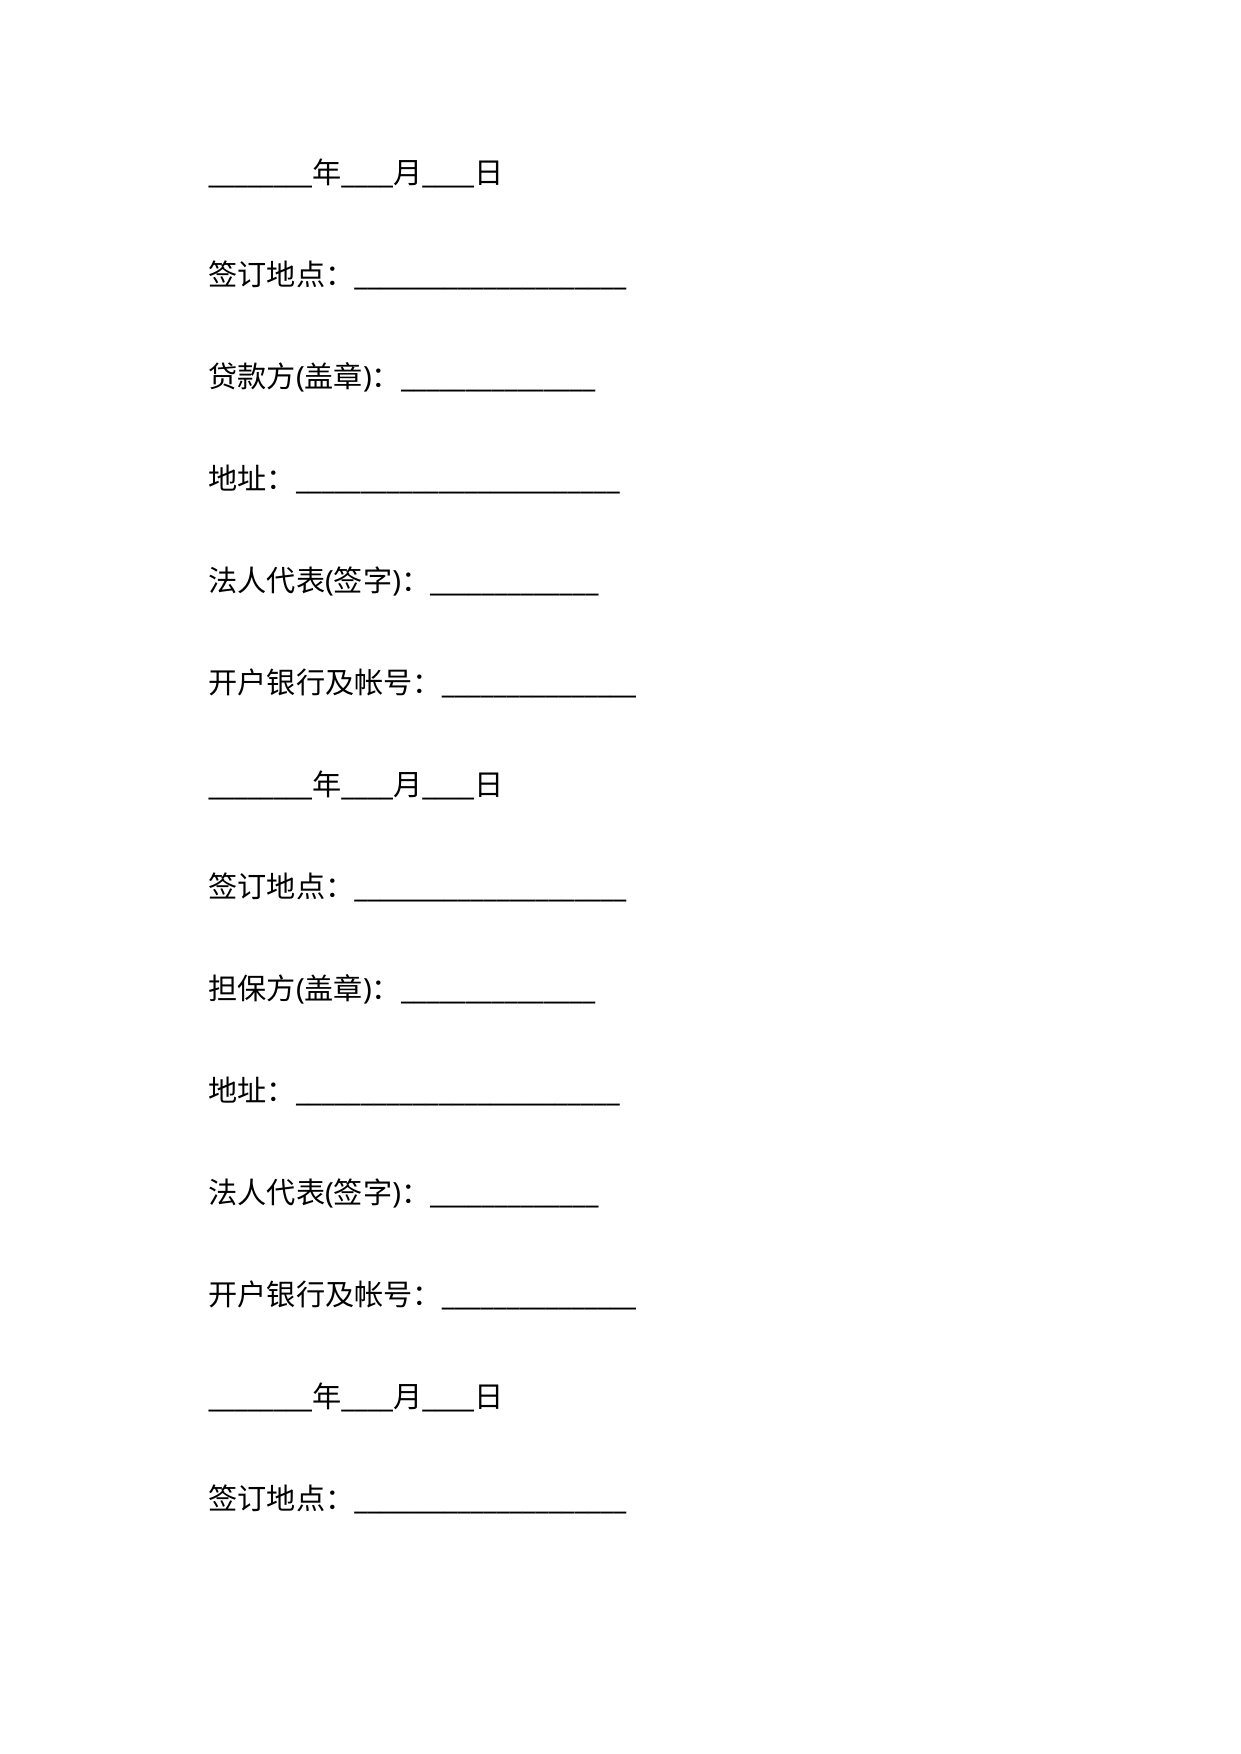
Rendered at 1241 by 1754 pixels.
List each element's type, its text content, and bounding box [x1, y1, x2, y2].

text 签订地点：_____________________ [150, 864, 1090, 906]
text 地址：_________________________ [150, 456, 1090, 498]
text 担保方(盖章)：_______________ [150, 966, 1090, 1008]
text 开户银行及帐号：_______________ [150, 660, 1090, 702]
text 签订地点：_____________________ [150, 252, 1090, 294]
text 法人代表(签字)：_____________ [150, 558, 1090, 600]
text ________年____月____日 [150, 1374, 1090, 1416]
text 签订地点：_____________________ [150, 1476, 1090, 1518]
text 开户银行及帐号：_______________ [150, 1272, 1090, 1314]
text ________年____月____日 [150, 762, 1090, 804]
text 法人代表(签字)：_____________ [150, 1170, 1090, 1212]
text ________年____月____日 [150, 150, 1090, 192]
text 贷款方(盖章)：_______________ [150, 354, 1090, 396]
text 地址：_________________________ [150, 1068, 1090, 1110]
